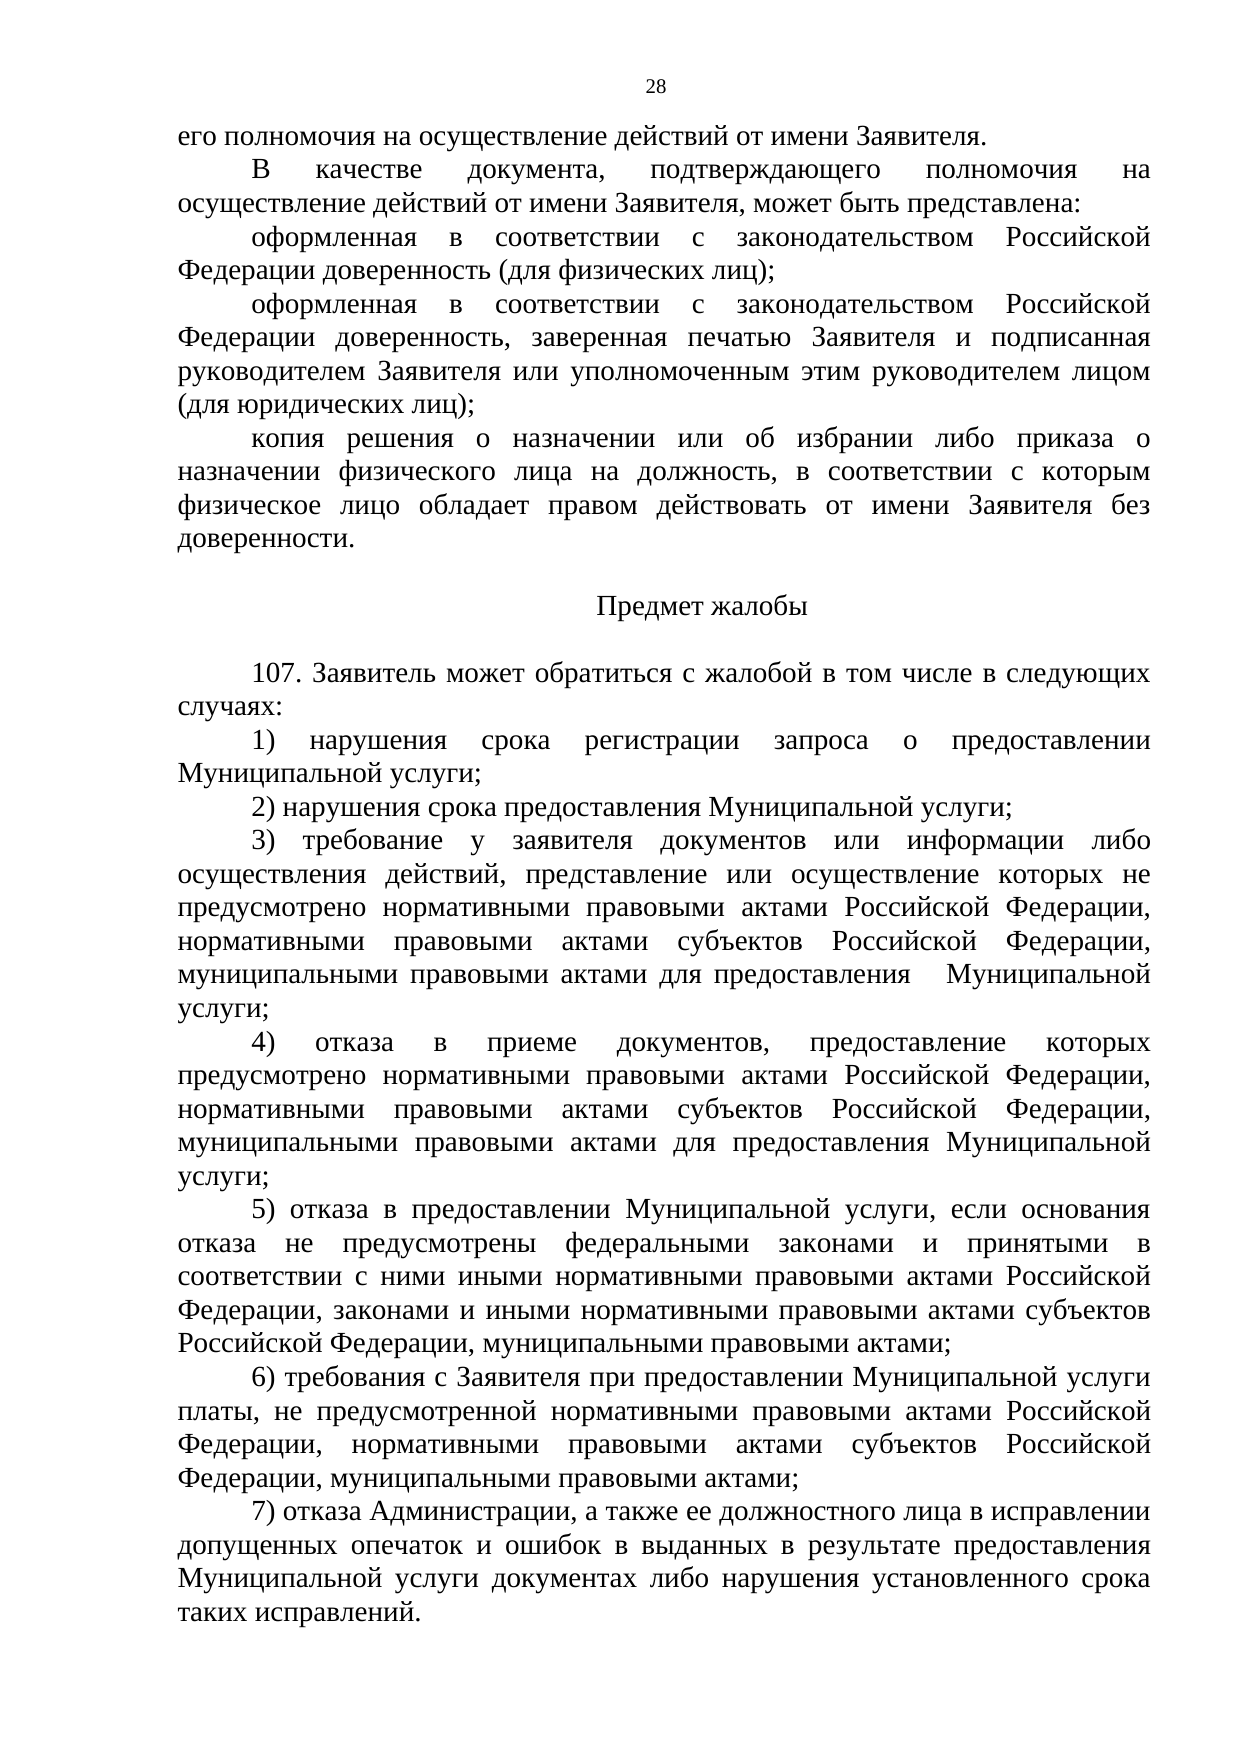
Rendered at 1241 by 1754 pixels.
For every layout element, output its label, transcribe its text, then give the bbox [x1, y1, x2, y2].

text Предмет жалобы [177, 588, 1152, 621]
text 1) нарушения срока регистрации запроса о предоставлении Муниципальной услуги; [177, 722, 1152, 789]
text 5) отказа в предоставлении Муниципальной услуги, если основания отказа не предусмотрены федеральными законами и принятыми в соответствии с ними иными нормативными правовыми актами Российской Федерации, законами и иными нормативными правовыми актами субъектов Российской Федерации, муниципальными правовыми актами; [177, 1191, 1152, 1359]
text 6) требования с Заявителя при предоставлении Муниципальной услуги платы, не предусмотренной нормативными правовыми актами Российской Федерации, нормативными правовыми актами субъектов Российской Федерации, муниципальными правовыми актами; [177, 1359, 1152, 1493]
text копия решения о назначении или об избрании либо приказа о назначении физического лица на должность, в соответствии с которым физическое лицо обладает правом действовать от имени Заявителя без доверенности. [177, 420, 1152, 554]
text 4) отказа в приеме документов, предоставление которых предусмотрено нормативными правовыми актами Российской Федерации, нормативными правовыми актами субъектов Российской Федерации, муниципальными правовыми актами для предоставления Муниципальной услуги; [177, 1024, 1152, 1191]
text 2) нарушения срока предоставления Муниципальной услуги; [177, 789, 1152, 822]
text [177, 118, 1152, 152]
text оформленная в соответствии с законодательством Российской Федерации доверенность (для физических лиц); [177, 219, 1152, 286]
text 7) отказа Администрации, а также ее должностного лица в исправлении допущенных опечаток и ошибок в выданных в результате предоставления Муниципальной услуги документах либо нарушения установленного срока таких исправлений. [177, 1493, 1152, 1627]
text оформленная в соответствии с законодательством Российской Федерации доверенность, заверенная печатью Заявителя и подписанная руководителем Заявителя или уполномоченным этим руководителем лицом (для юридических лиц); [177, 286, 1152, 420]
text В качестве документа, подтверждающего полномочия на осуществление действий от имени Заявителя, может быть представлена: [177, 152, 1152, 219]
text 3) требование у заявителя документов или информации либо осуществления действий, представление или осуществление которых не предусмотрено нормативными правовыми актами Российской Федерации, нормативными правовыми актами субъектов Российской Федерации, муниципальными правовыми актами для предоставления Муниципальной услуги; [177, 822, 1152, 1024]
text 107. Заявитель может обратиться с жалобой в том числе в следующих случаях: [177, 655, 1152, 722]
